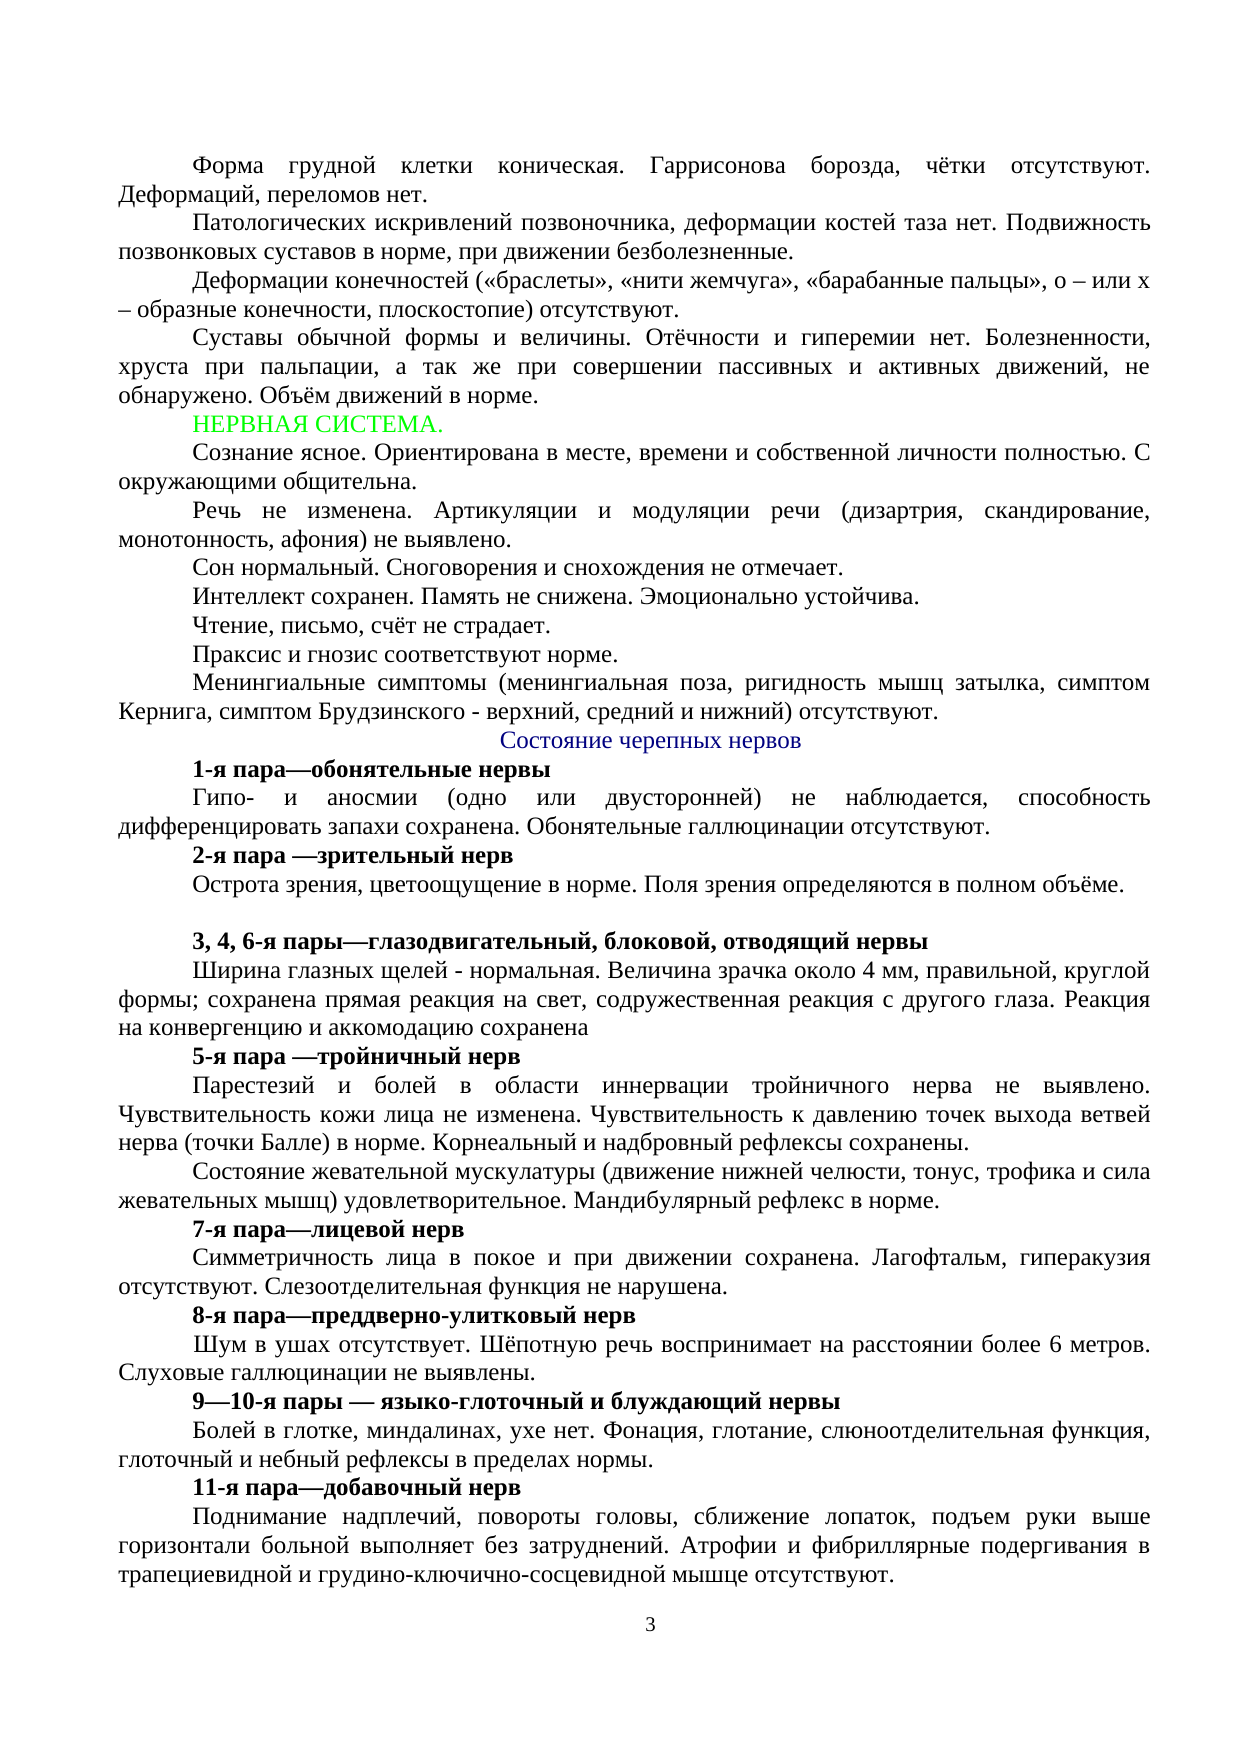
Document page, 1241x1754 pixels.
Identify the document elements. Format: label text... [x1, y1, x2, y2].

text Парестезий и болей в области иннервации тройничного нерва не выявлено. Чувствительность кожи лица не изменена. Чувствительность к давлению точек выхода ветвей нерва (точки Балле) в норме. Корнеальный и надбровный рефлексы сохранены. [118, 1070, 1152, 1156]
text Болей в глотке, миндалинах, ухе нет. Фонация, глотание, слюноотделительная функция, глоточный и небный рефлексы в пределах нормы. [118, 1415, 1152, 1472]
text Поднимание надплечий, повороты головы, сближение лопаток, подъем руки выше горизонтали больной выполняет без затруднений. Атрофии и фибриллярные подергивания в трапециевидной и грудино-ключично-сосцевидной мышце отсутствуют. [118, 1501, 1152, 1587]
text 5-я пара —тройничный нерв [118, 1041, 1152, 1070]
text Чтение, письмо, счёт не страдает. [118, 610, 1152, 639]
text 9—10-я пары — языко-глоточный и блуждающий нервы [118, 1386, 1152, 1415]
text Форма грудной клетки коническая. Гаррисонова борозда, чётки отсутствуют. Деформаций, переломов нет. [118, 150, 1152, 207]
text 11-я пара—добавочный нерв [118, 1472, 1152, 1501]
text Сон нормальный. Сноговорения и снохождения не отмечает. [118, 552, 1152, 581]
text 3, 4, 6-я пары—глазодвигательный, блоковой, отводящий нервы [118, 926, 1152, 955]
text Шум в ушах отсутствует. Шёпотную речь воспринимает на расстоянии более . Слуховые галлюцинации не выявлены. [118, 1329, 1152, 1386]
text 1-я пара—обонятельные нервы [118, 754, 1152, 782]
text Интеллект сохранен. Память не снижена. Эмоционально устойчива. [118, 581, 1152, 610]
text Гипо- и аносмии (одно или двусторонней) не наблюдается, способность дифференцировать запахи сохранена. Обонятельные галлюцинации отсутствуют. [118, 782, 1152, 840]
text Речь не изменена. Артикуляции и модуляции речи (дизартрия, скандирование, монотонность, афония) не выявлено. [118, 495, 1152, 552]
text Ширина глазных щелей - нормальная. Величина зрачка около , правильной, круглой формы; сохранена прямая реакция на свет, содружественная реакция с другого глаза. Реакция на конвергенцию и аккомодацию сохранена [118, 955, 1152, 1041]
subtitle Состояние черепных нервов [118, 725, 1152, 754]
text 2-я пара —зрительный нерв [118, 840, 1152, 869]
text Деформации конечностей («браслеты», «нити жемчуга», «барабанные пальцы», о – или х – образные конечности, плоскостопие) отсутствуют. [118, 265, 1152, 322]
text 8-я пара—преддверно-улитковый нерв [118, 1300, 1152, 1329]
text 7-я пара—лицевой нерв [118, 1214, 1152, 1242]
text Острота зрения, цветоощущение в норме. Поля зрения определяются в полном объёме. [118, 869, 1152, 897]
text Праксис и гнозис соответствуют норме. [118, 639, 1152, 667]
text Состояние жевательной мускулатуры (движение нижней челюсти, тонус, трофика и сила жевательных мышц) удовлетворительное. Мандибулярный рефлекс в норме. [118, 1156, 1152, 1214]
subtitle Менингиальные симптомы (менингиальная поза, ригидность мышц затылка, симптом Кернига, симптом Брудзинского - верхний, средний и нижний) отсутствуют. [118, 667, 1152, 725]
text НЕРВНАЯ СИСТЕМА. [118, 409, 1152, 437]
text Сознание ясное. Ориентирована в месте, времени и собственной личности полностью. С окружающими общительна. [118, 437, 1152, 495]
text Симметричность лица в покое и при движении сохранена. Лагофтальм, гиперакузия отсутствуют. Слезоотделительная функция не нарушена. [118, 1242, 1152, 1300]
text Суставы обычной формы и величины. Отёчности и гиперемии нет. Болезненности, хруста при пальпации, а так же при совершении пассивных и активных движений, не обнаружено. Объём движений в норме. [118, 322, 1152, 409]
text Патологических искривлений позвоночника, деформации костей таза нет. Подвижность позвонковых суставов в норме, при движении безболезненные. [118, 207, 1152, 265]
